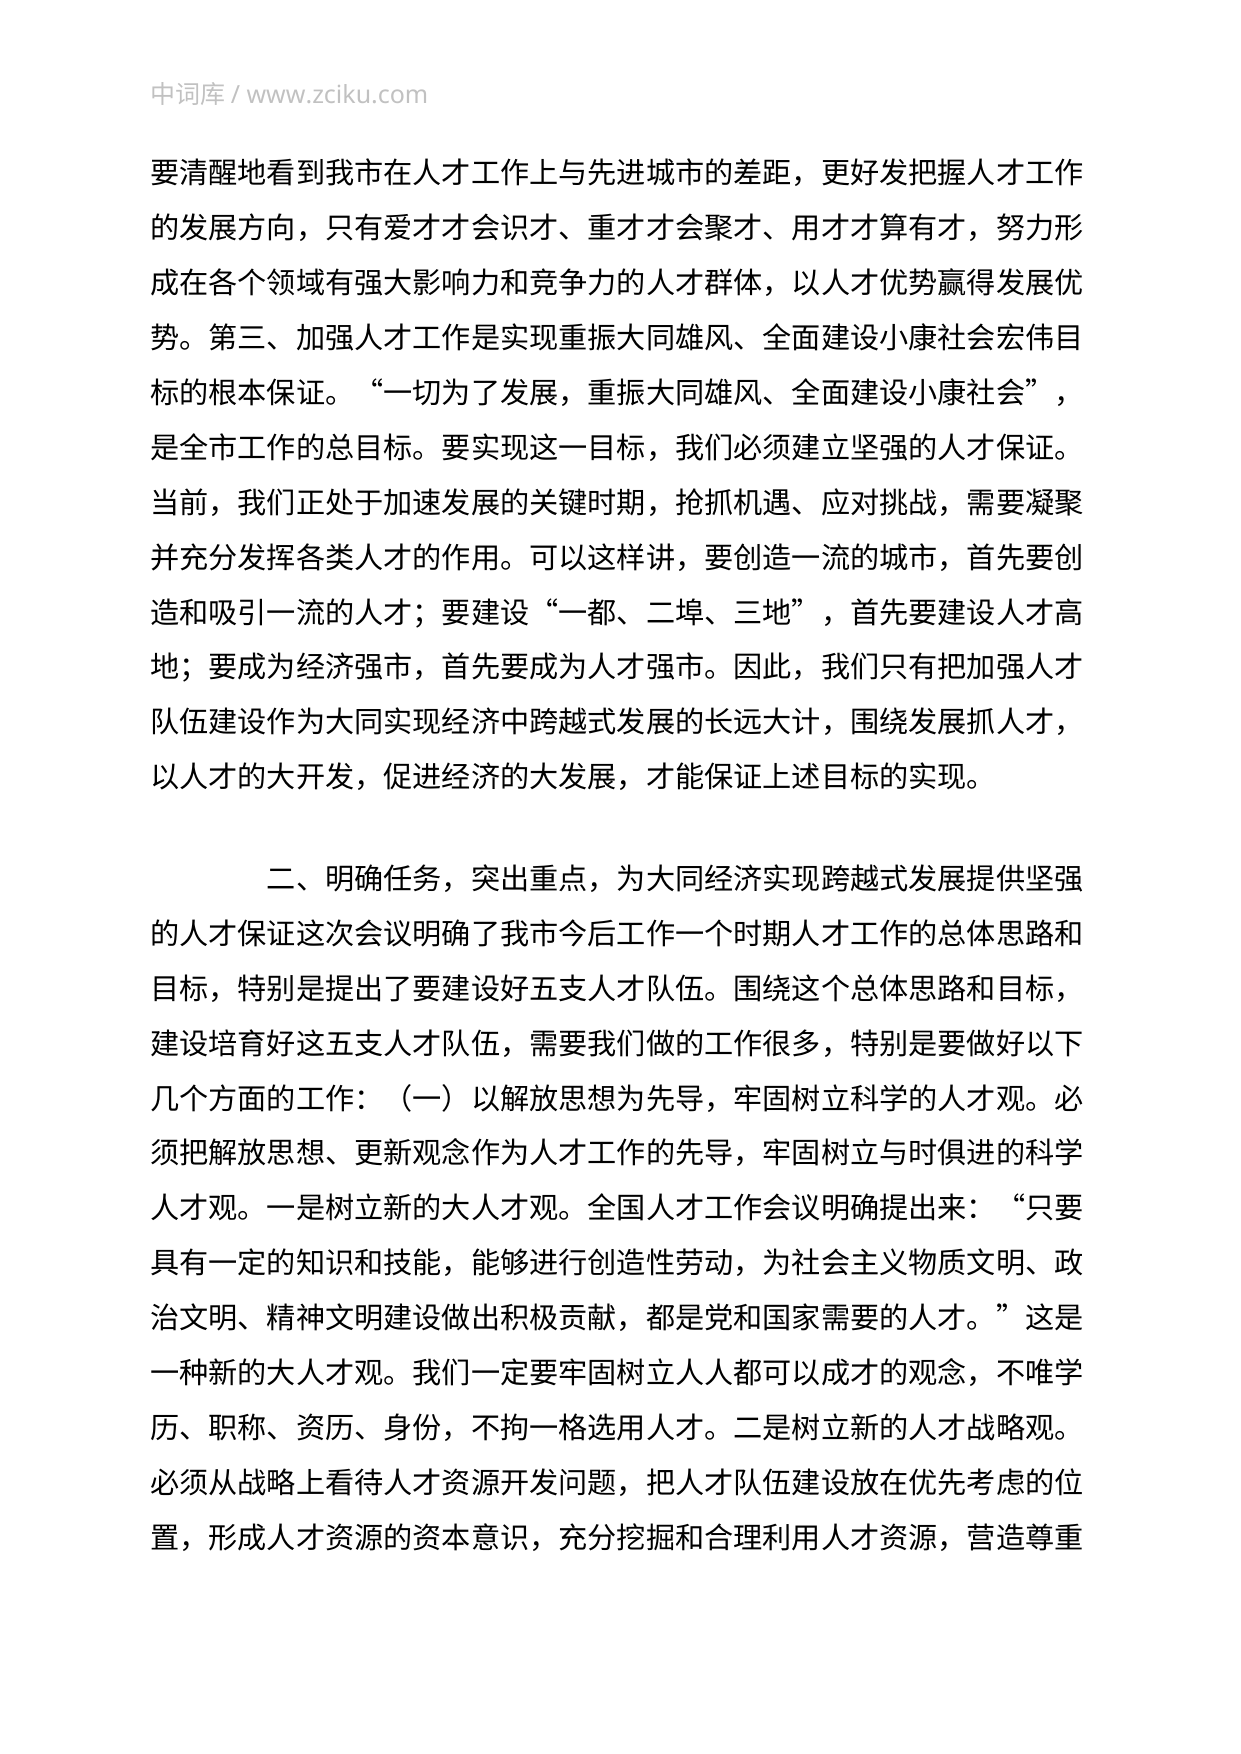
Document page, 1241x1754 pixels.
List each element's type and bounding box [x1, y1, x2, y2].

text [150, 150, 1090, 796]
text [150, 856, 1090, 1557]
